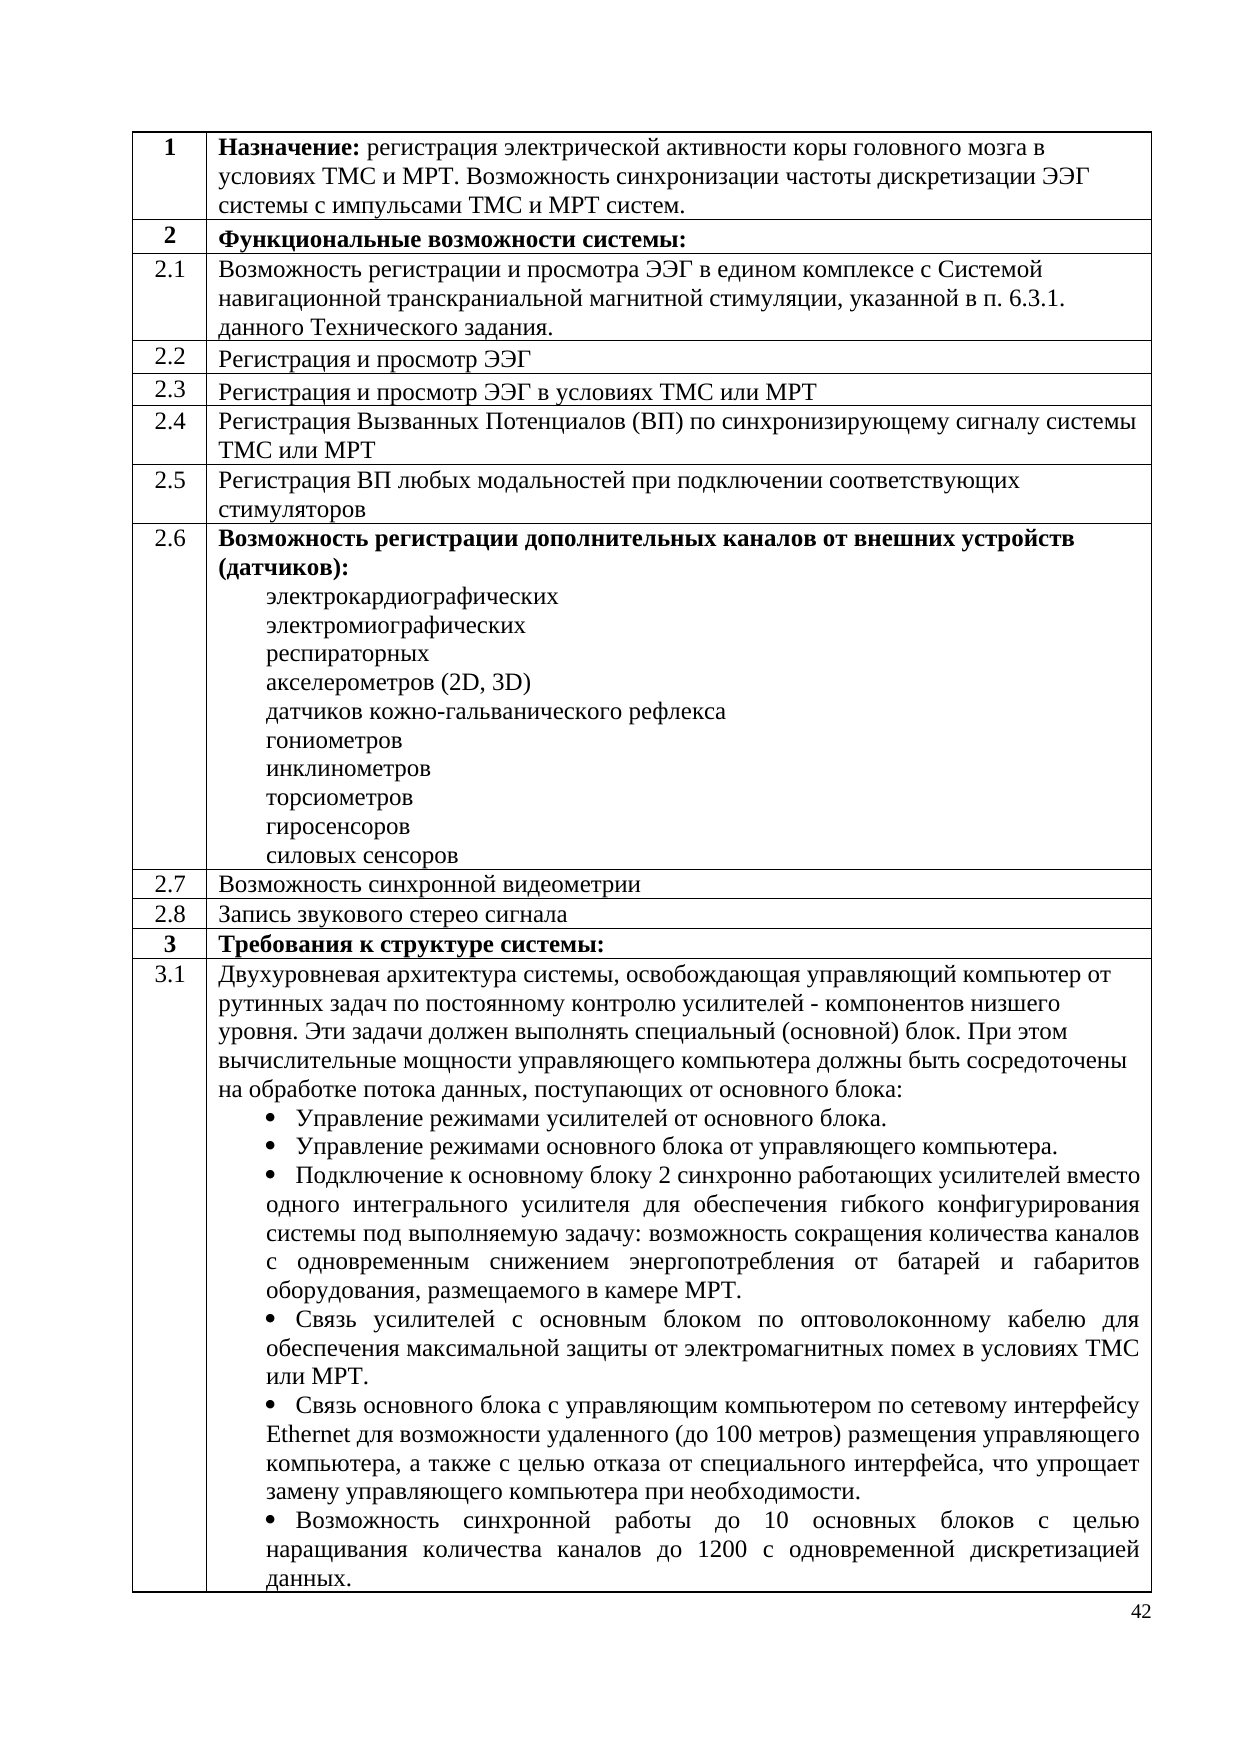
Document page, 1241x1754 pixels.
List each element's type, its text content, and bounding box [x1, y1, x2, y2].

table_cell Регистрация и просмотр ЭЭГ в условиях ТМС или МРТ [207, 374, 1151, 405]
table_cell Возможность регистрации дополнительных каналов от внешних устройств (датчиков): электрокардиографических электромиографических респираторных акселерометров (2D, 3D) датчиков кожно-гальванического рефлекса гониометров инклинометров торсиометров гиросенсоров силовых сенсоров [207, 524, 1151, 868]
table_cell Двухуровневая архитектура системы, освобождающая управляющий компьютер от рутинных задач по постоянному контролю усилителей - компонентов низшего уровня. Эти задачи должен выполнять специальный (основной) блок. При этом вычислительные мощности управляющего компьютера должны быть сосредоточены на обработке потока данных, поступающих от основного блока: Управление режимами усилителей от основного блока. Управление режимами основного блока от управляющего компьютера. Подключение к основному блоку 2 синхронно работающих усилителей вместо одного интегрального усилителя для обеспечения гибкого конфигурирования системы под выполняемую задачу: возможность сокращения количества каналов с одновременным снижением энергопотребления от батарей и габаритов оборудования, размещаемого в камере МРТ. Связь усилителей с основным блоком по оптоволоконному кабелю для обеспечения максимальной защиты от электромагнитных помех в условиях ТМС или МРТ. Связь основного блока с управляющим компьютером по сетевому интерфейсу Ethernet для возможности удаленного (до 100 метров) размещения управляющего компьютера, а также с целью отказа от специального интерфейса, что упрощает замену управляющего компьютера при необходимости. Возможность синхронной работы до 10 основных блоков с целью наращивания количества каналов до 1200 с одновременной дискретизацией данных. [207, 959, 1151, 1591]
table_cell 2.3 [133, 374, 206, 405]
table_cell 2.2 [133, 341, 206, 373]
table_cell Регистрация Вызванных Потенциалов (ВП) по синхронизирующему сигналу системы ТМС или МРТ [207, 406, 1151, 464]
table_cell Требования к структуре системы: [207, 929, 1151, 958]
table_cell 2.6 [133, 524, 206, 868]
table_cell Возможность регистрации и просмотра ЭЭГ в едином комплексе с Системой навигационной транскраниальной магнитной стимуляции, указанной в п. 6.3.1. данного Технического задания. [207, 254, 1151, 340]
table_cell Запись звукового стерео сигнала [207, 899, 1151, 928]
table_cell Возможность синхронной видеометрии [207, 870, 1151, 898]
table_cell 2.8 [133, 899, 206, 928]
table_cell Функциональные возможности системы: [207, 220, 1151, 253]
table_cell Регистрация и просмотр ЭЭГ [207, 341, 1151, 373]
table_cell 1 [133, 133, 206, 219]
table_cell 2.4 [133, 406, 206, 464]
table_cell 2.7 [133, 870, 206, 898]
table_cell 2.1 [133, 254, 206, 340]
table_cell 2.5 [133, 465, 206, 522]
table_cell Регистрация ВП любых модальностей при подключении соответствующих стимуляторов [207, 465, 1151, 522]
table_cell Назначение: регистрация электрической активности коры головного мозга в условиях ТМС и МРТ. Возможность синхронизации частоты дискретизации ЭЭГ системы с импульсами ТМС и МРТ систем. [207, 133, 1151, 219]
table_cell 3.1 [133, 959, 206, 1591]
table_cell 2 [133, 220, 206, 253]
table_cell 3 [133, 929, 206, 958]
